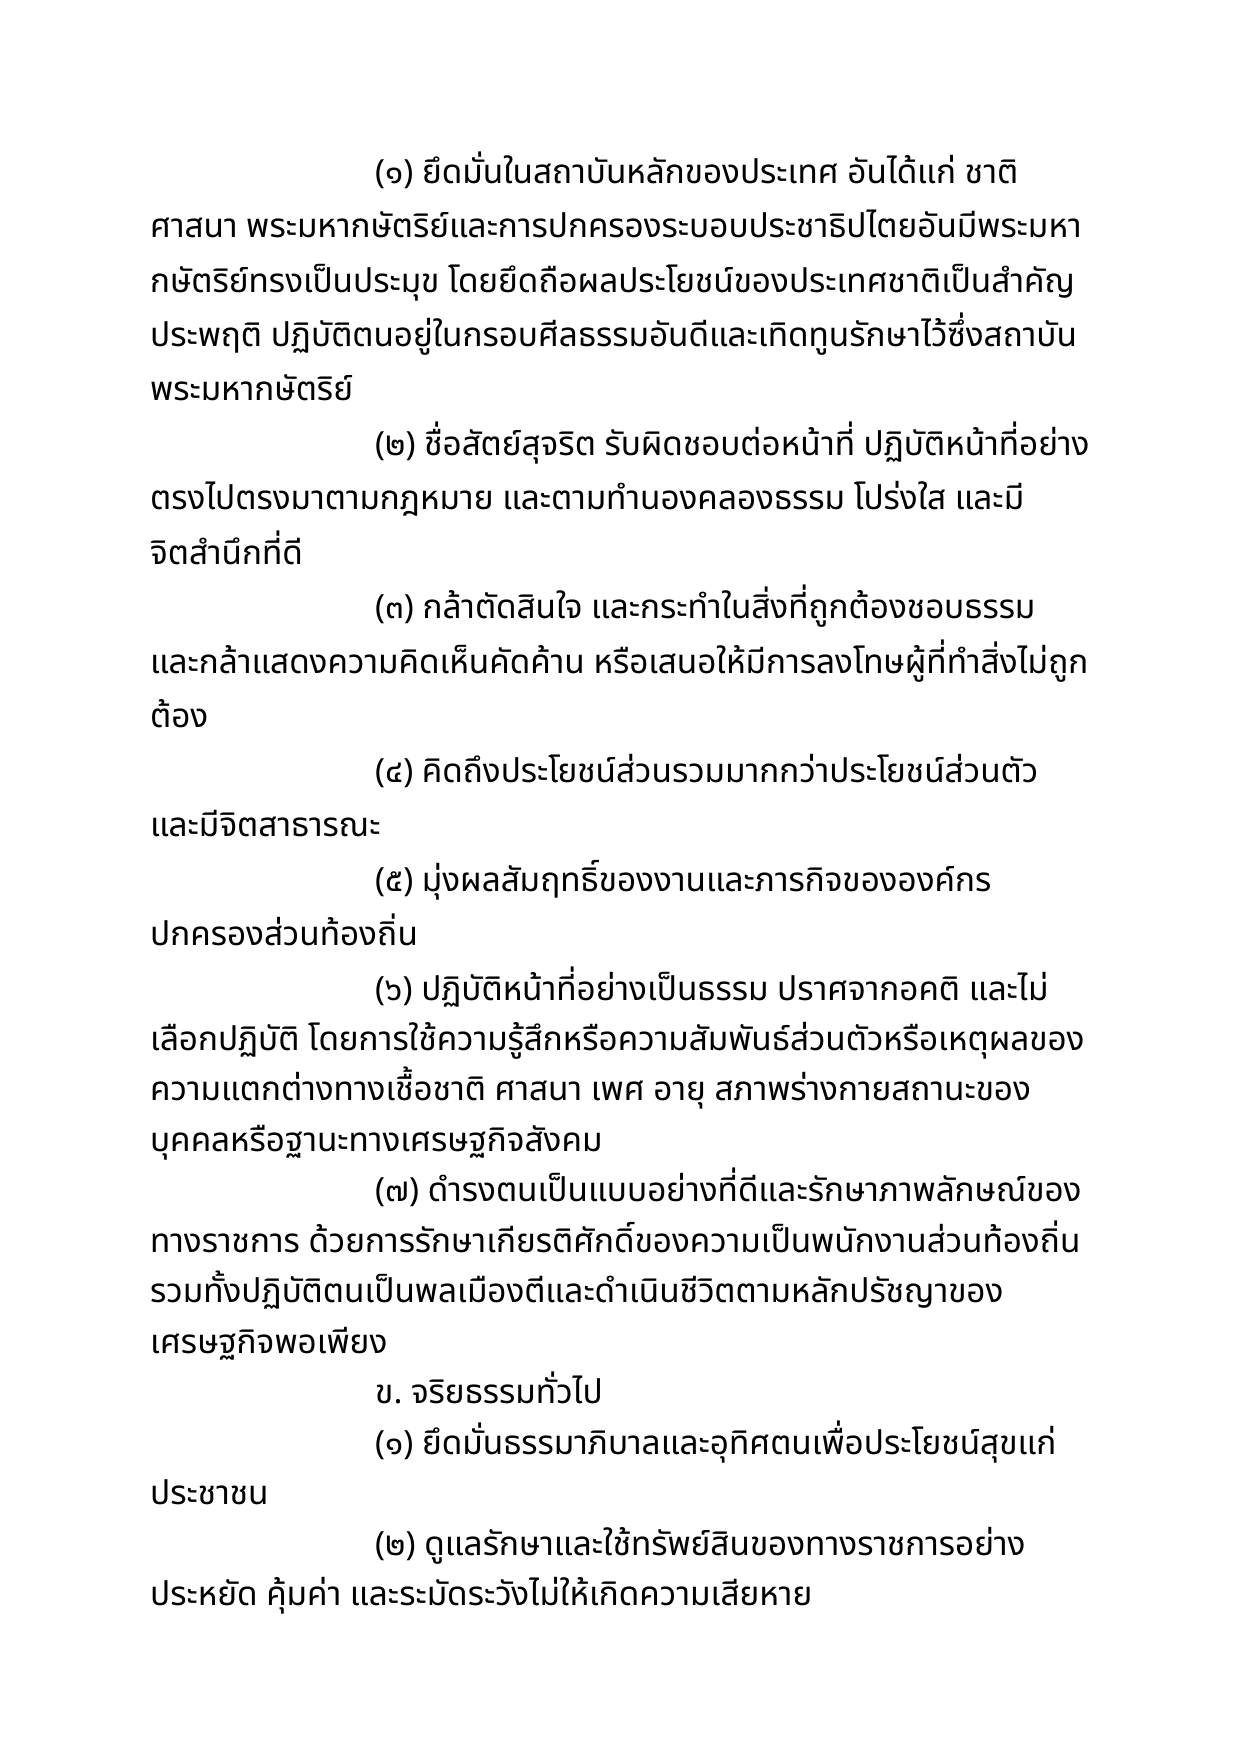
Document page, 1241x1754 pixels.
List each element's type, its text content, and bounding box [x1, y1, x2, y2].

text (๗) ดำรงตนเป็นแบบอย่างที่ดีและรักษาภาพลักษณ์ของทางราชการ ด้วยการรักษาเกียรติศักดิ์ของความเป็นพนักงานส่วนท้องถิ่น รวมทั้งปฏิบัติตนเป็นพลเมืองตีและดำเนินชีวิตตามหลักปรัชญาของเศรษฐกิจพอเพียง [150, 1166, 1090, 1368]
text (๓) กล้าตัดสินใจ และกระทำในสิ่งที่ถูกต้องชอบธรรม และกล้าแสดงความคิดเห็นคัดค้าน หรือเสนอให้มีการลงโทษผู้ที่ทำสิ่งไม่ถูกต้อง [150, 583, 1090, 742]
text (๑) ยึดมั่นในสถาบันหลักของประเทศ อันได้แก่ ชาติ ศาสนา พระมหากษัตริย์และการปกครองระบอบประชาธิปไตยอันมีพระมหากษัตริย์ทรงเป็นประมุข โดยยึดถือผลประโยชน์ของประเทศชาติเป็นสำคัญ ประพฤติ ปฏิบัติตนอยู่ในกรอบศีลธรรมอันดีและเทิดทูนรักษาไว้ซึ่งสถาบันพระมหากษัตริย์ [150, 148, 1090, 416]
text (๕) มุ่งผลสัมฤทธิ์ของงานและภารกิจขององค์กรปกครองส่วนท้องถิ่น [150, 855, 1090, 960]
text (๒) ชื่อสัตย์สุจริต รับผิดชอบต่อหน้าที่ ปฏิบัติหน้าที่อย่างตรงไปตรงมาตามกฎหมาย และตามทำนองคลองธรรม โปร่งใส และมีจิตสำนึกที่ดี [150, 420, 1090, 579]
text (๖) ปฏิบัติหน้าที่อย่างเป็นธรรม ปราศจากอคติ และไม่เลือกปฏิบัติ โดยการใช้ความรู้สึกหรือความสัมพันธ์ส่วนตัวหรือเหตุผลของความแตกต่างทางเชื้อชาติ ศาสนา เพศ อายุ สภาพร่างกายสถานะของบุคคลหรือฐานะทางเศรษฐกิจสังคม [150, 964, 1090, 1166]
text (๑) ยึดมั่นธรรมาภิบาลและอุทิศตนเพื่อประโยชน์สุขแก่ประชาชน [150, 1419, 1090, 1520]
text ข. จริยธรรมทั่วไป [150, 1368, 1090, 1419]
text (๒) ดูแลรักษาและใช้ทรัพย์สินของทางราชการอย่างประหยัด คุ้มค่า และระมัดระวังไม่ให้เกิดความเสียหาย [150, 1520, 1090, 1621]
text (๔) คิดถึงประโยชน์ส่วนรวมมากกว่าประโยชน์ส่วนตัว และมีจิตสาธารณะ [150, 746, 1090, 851]
